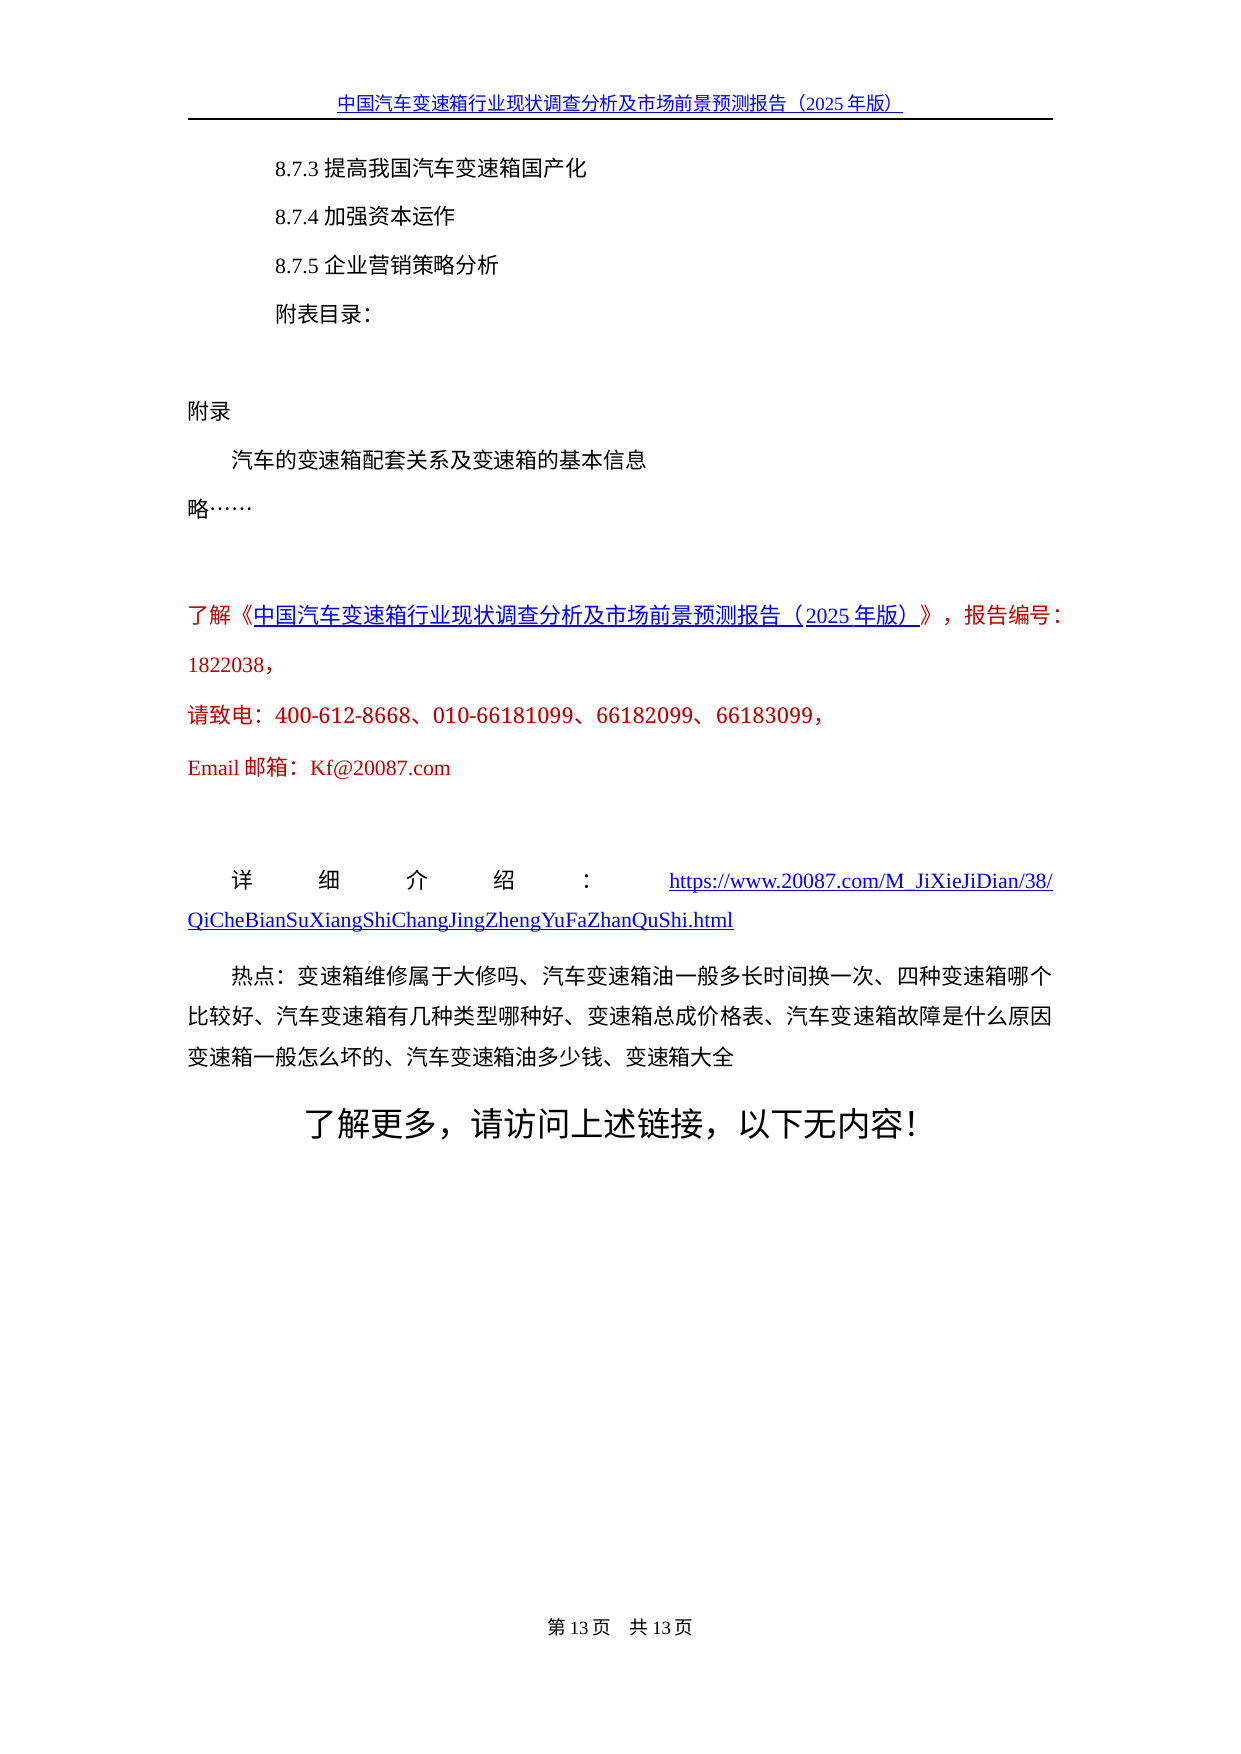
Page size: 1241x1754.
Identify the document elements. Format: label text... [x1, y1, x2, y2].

text 了解《中国汽车变速箱行业现状调查分析及市场前景预测报告（2025年版）》，报告编号：1822038， [187, 598, 1053, 679]
text Email邮箱：Kf@20087.com [187, 750, 1053, 782]
text 请致电：400-612-8668、010-66181099、66182099、66183099， [187, 698, 1053, 731]
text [187, 150, 1053, 524]
title 了解更多，请访问上述链接，以下无内容！ [187, 1089, 1053, 1154]
text 详细介绍：https://www.20087.com/M_JiXieJiDian/38/QiCheBianSuXiangShiChangJingZhengYuFaZhanQuShi.html [187, 863, 1053, 936]
text 热点：变速箱维修属于大修吗、汽车变速箱油一般多长时间换一次、四种变速箱哪个比较好、汽车变速箱有几种类型哪种好、变速箱总成价格表、汽车变速箱故障是什么原因、变速箱一般怎么坏的、汽车变速箱油多少钱、变速箱大全 [187, 958, 1053, 1072]
